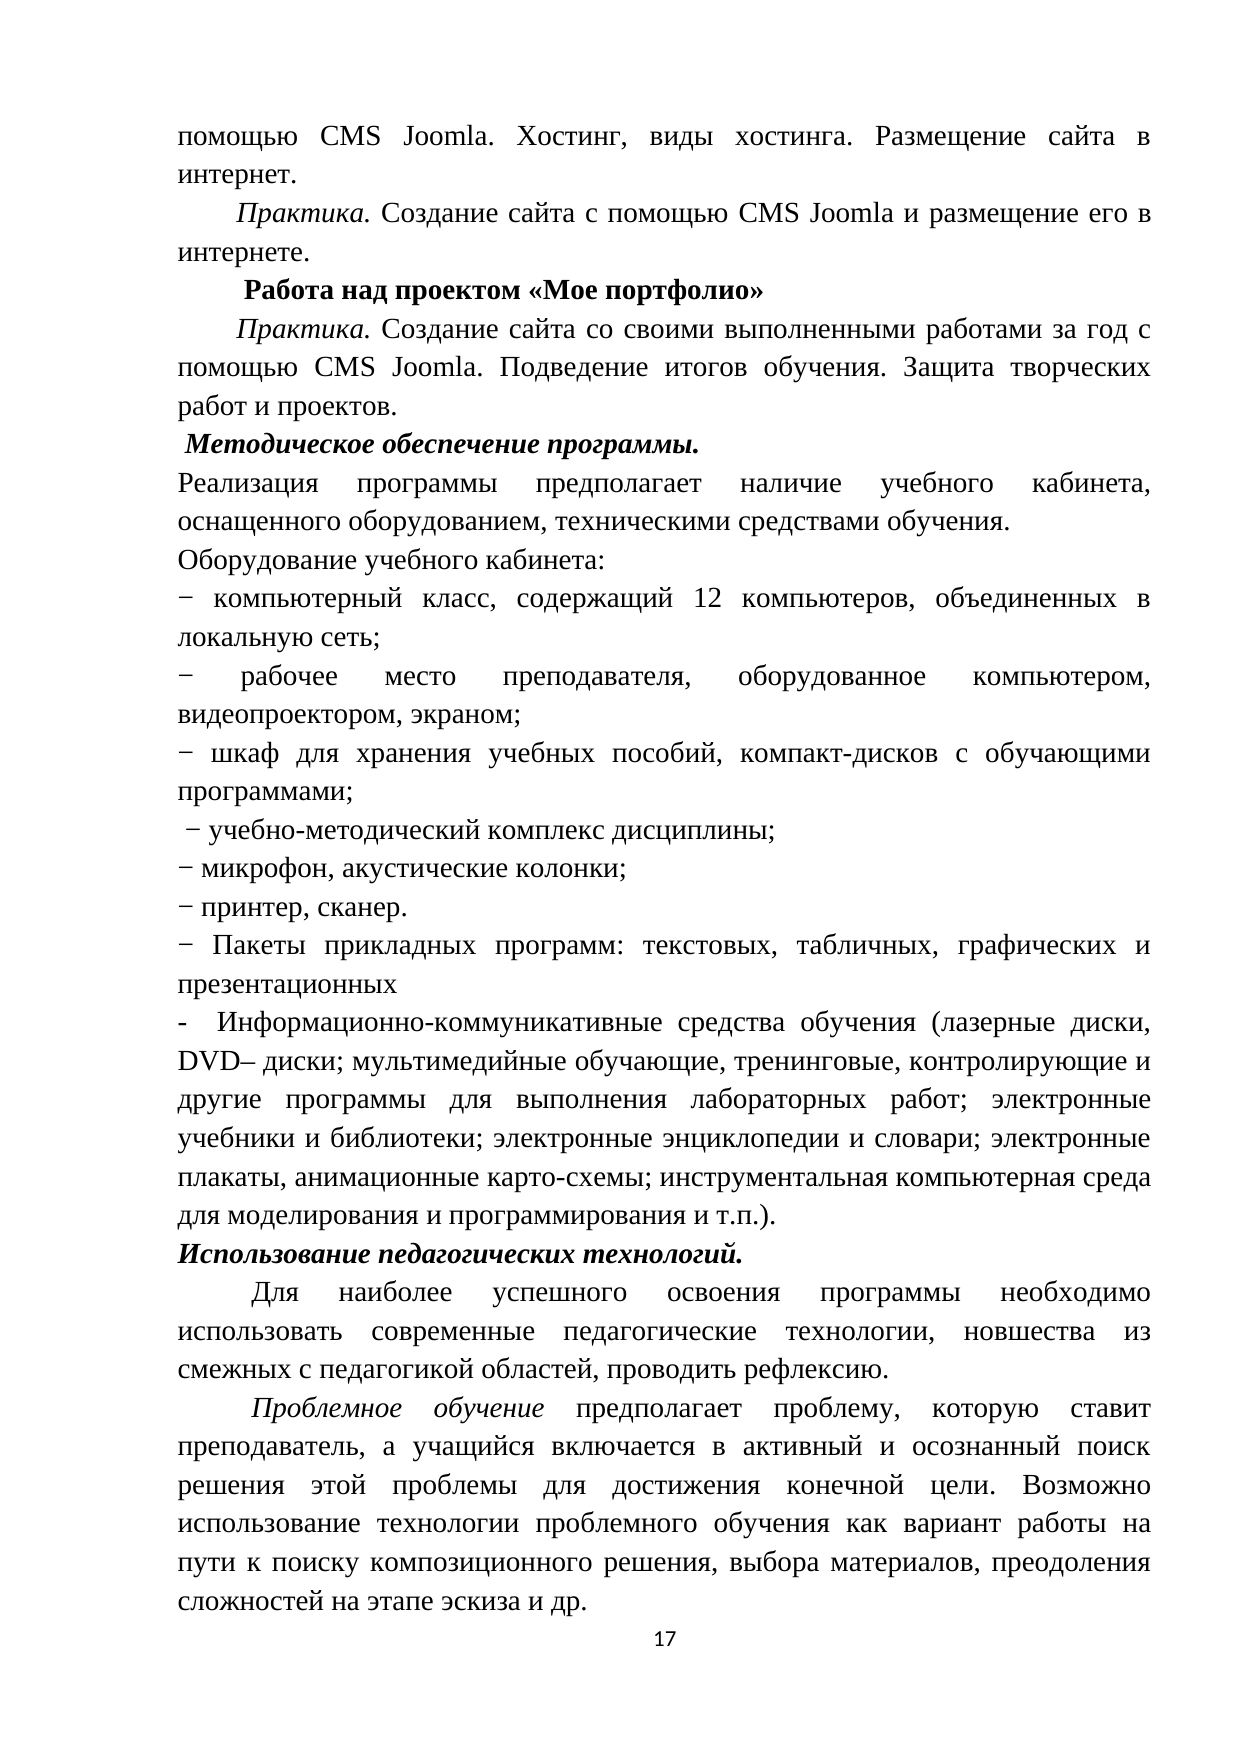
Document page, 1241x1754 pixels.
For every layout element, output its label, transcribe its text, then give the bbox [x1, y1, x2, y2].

text Реализация программы предполагает наличие учебного кабинета, оснащенного оборудованием, техническими средствами обучения. [177, 465, 1152, 537]
text Для наиболее успешного освоения программы необходимо использовать современные педагогические технологии, новшества из смежных с педагогикой областей, проводить рефлексию. [177, 1274, 1152, 1385]
text Практика. Создание сайта с помощью CMS Joomla и размещение его в интернете. [177, 195, 1152, 267]
text − компьютерный класс, содержащий 12 компьютеров, объединенных в локальную сеть; [177, 581, 1152, 653]
text Использование педагогических технологий. [177, 1236, 1152, 1269]
text Методическое обеспечение программы. [177, 426, 1152, 460]
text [177, 118, 1152, 190]
text − учебно-методический комплекс дисциплины; [177, 812, 1152, 845]
text Оборудование учебного кабинета: [177, 542, 1152, 576]
text Проблемное обучение предполагает проблему, которую ставит преподаватель, а учащийся включается в активный и осознанный поиск решения этой проблемы для достижения конечной цели. Возможно использование технологии проблемного обучения как вариант работы на пути к поиску композиционного решения, выбора материалов, преодоления сложностей на этапе эскиза и др. [177, 1390, 1152, 1616]
text − рабочее место преподавателя, оборудованное компьютером, видеопроектором, экраном; [177, 658, 1152, 730]
text − Пакеты прикладных программ: текстовых, табличных, графических и презентационных [177, 927, 1152, 999]
text - Информационно-коммуникативные средства обучения (лазерные диски, DVD– диски; мультимедийные обучающие, тренинговые, контролирующие и другие программы для выполнения лабораторных работ; электронные учебники и библиотеки; электронные энциклопедии и словари; электронные плакаты, анимационные карто-схемы; инструментальная компьютерная среда для моделирования и программирования и т.п.). [177, 1004, 1152, 1231]
text Работа над проектом «Мое портфолио» [177, 272, 1152, 306]
text − принтер, сканер. [177, 889, 1152, 922]
text − микрофон, акустические колонки; [177, 850, 1152, 884]
text − шкаф для хранения учебных пособий, компакт-дисков с обучающими программами; [177, 735, 1152, 807]
text Практика. Создание сайта со своими выполненными работами за год с помощью CMS Joomla. Подведение итогов обучения. Защита творческих работ и проектов. [177, 311, 1152, 421]
